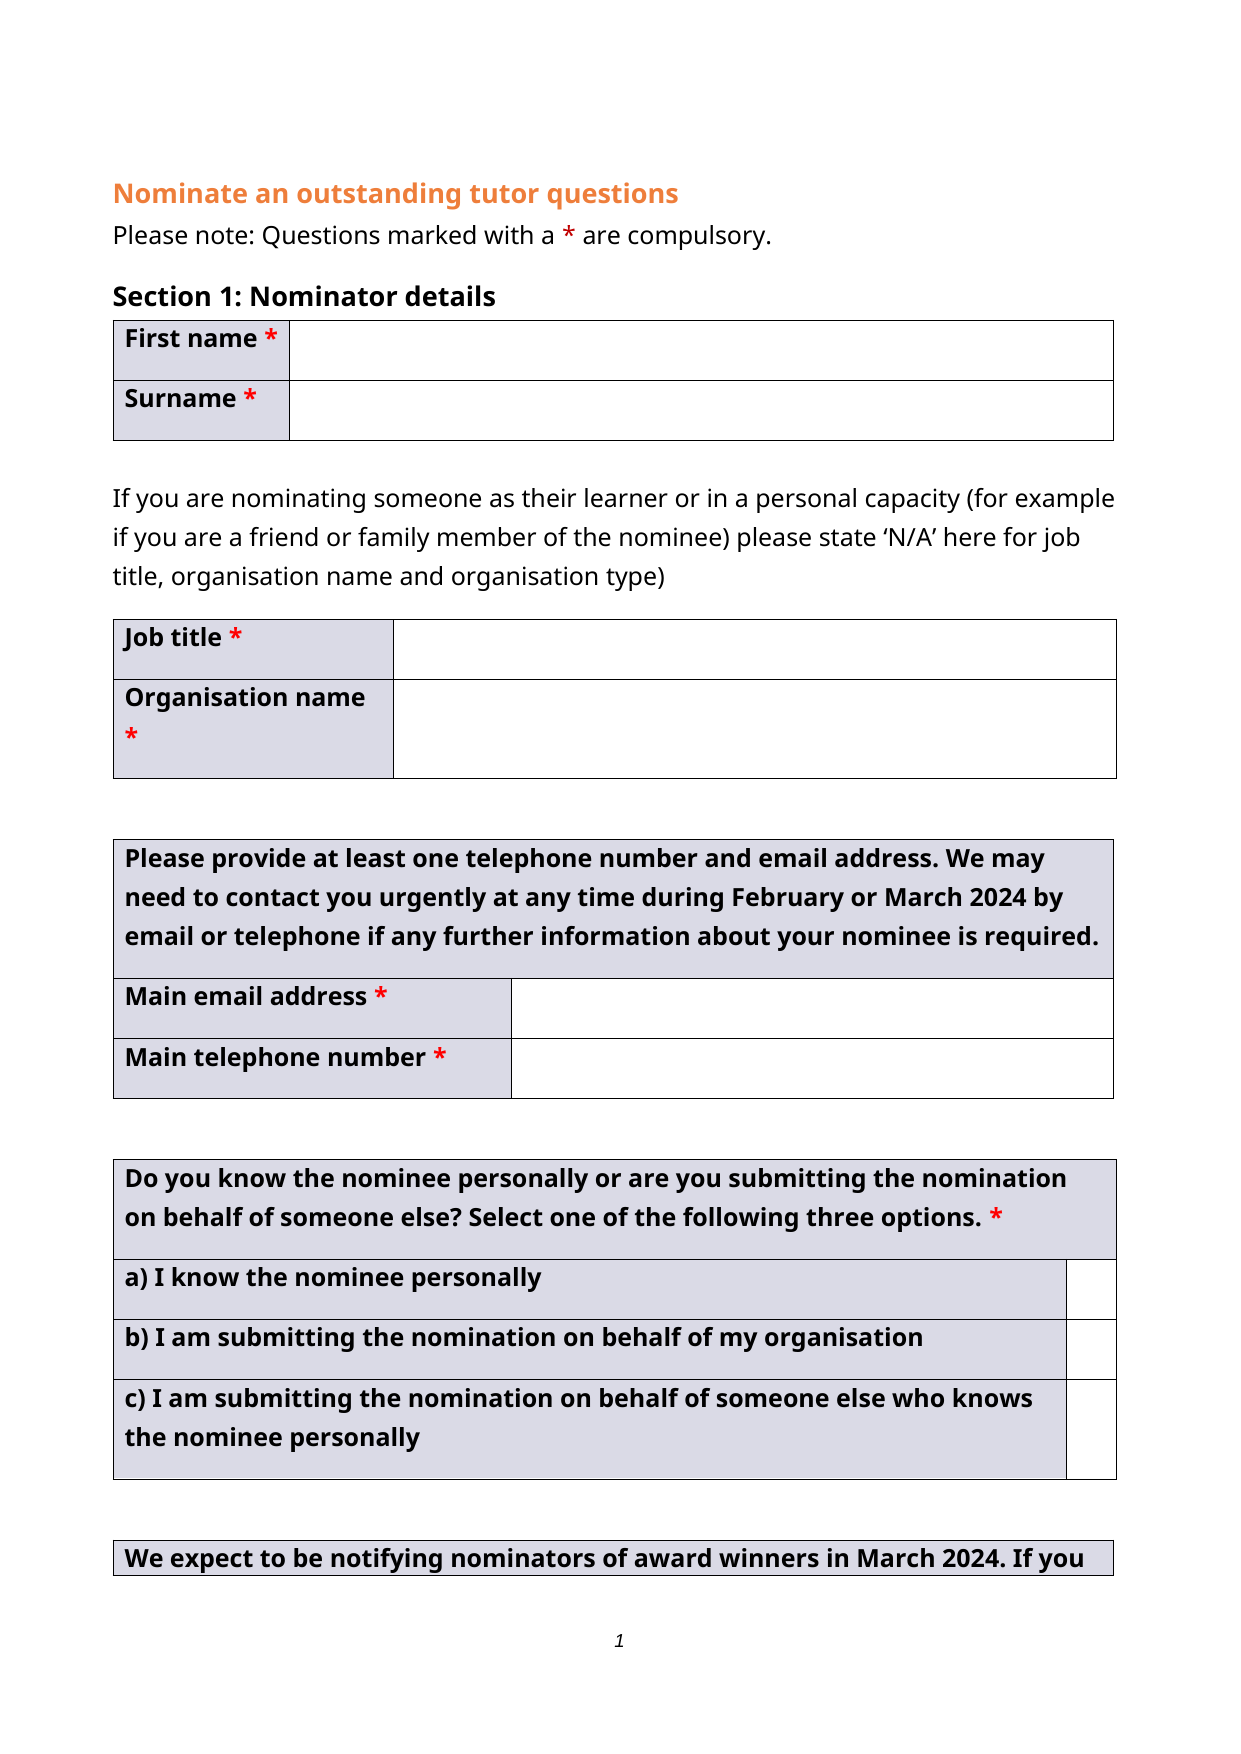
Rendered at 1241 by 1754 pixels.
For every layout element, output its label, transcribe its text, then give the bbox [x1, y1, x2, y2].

table_cell [1067, 1320, 1116, 1379]
table_cell Surname * [114, 381, 289, 440]
table_cell [290, 381, 1113, 440]
table_cell [1067, 1380, 1116, 1478]
table_cell [512, 1039, 1113, 1098]
table_cell Main telephone number * [114, 1039, 511, 1098]
text Please note: Questions marked with a * are compulsory. [112, 217, 1128, 251]
table_cell Organisation name * [114, 680, 393, 778]
table_cell c) I am submitting the nomination on behalf of someone else who knows the nominee personally [114, 1380, 1066, 1478]
table_header Job title * [114, 620, 393, 679]
subtitle Section 1: Nominator details [112, 277, 1128, 314]
table_header [290, 321, 1113, 380]
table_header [114, 1541, 1113, 1575]
table_cell [1067, 1260, 1116, 1319]
table_cell a) I know the nominee personally [114, 1260, 1066, 1319]
table_cell [512, 979, 1113, 1038]
table_header [394, 620, 1116, 679]
table_cell [394, 680, 1116, 778]
table_header First name * [114, 321, 289, 380]
table_header Do you know the nominee personally or are you submitting the nomination on behalf of someone else? Select one of the following three options. * [114, 1160, 1116, 1259]
table_header Please provide at least one telephone number and email address. We may need to contact you urgently at any time during February or March 2024 by email or telephone if any further information about your nominee is required. [114, 840, 1113, 978]
table_cell Main email address * [114, 979, 511, 1038]
subtitle Nominate an outstanding tutor questions [112, 175, 1128, 212]
text If you are nominating someone as their learner or in a personal capacity (for example if you are a friend or family member of the nominee) please state ‘N/A’ here for job title, organisation name and organisation type) [112, 480, 1128, 593]
table_cell b) I am submitting the nomination on behalf of my organisation [114, 1320, 1066, 1379]
